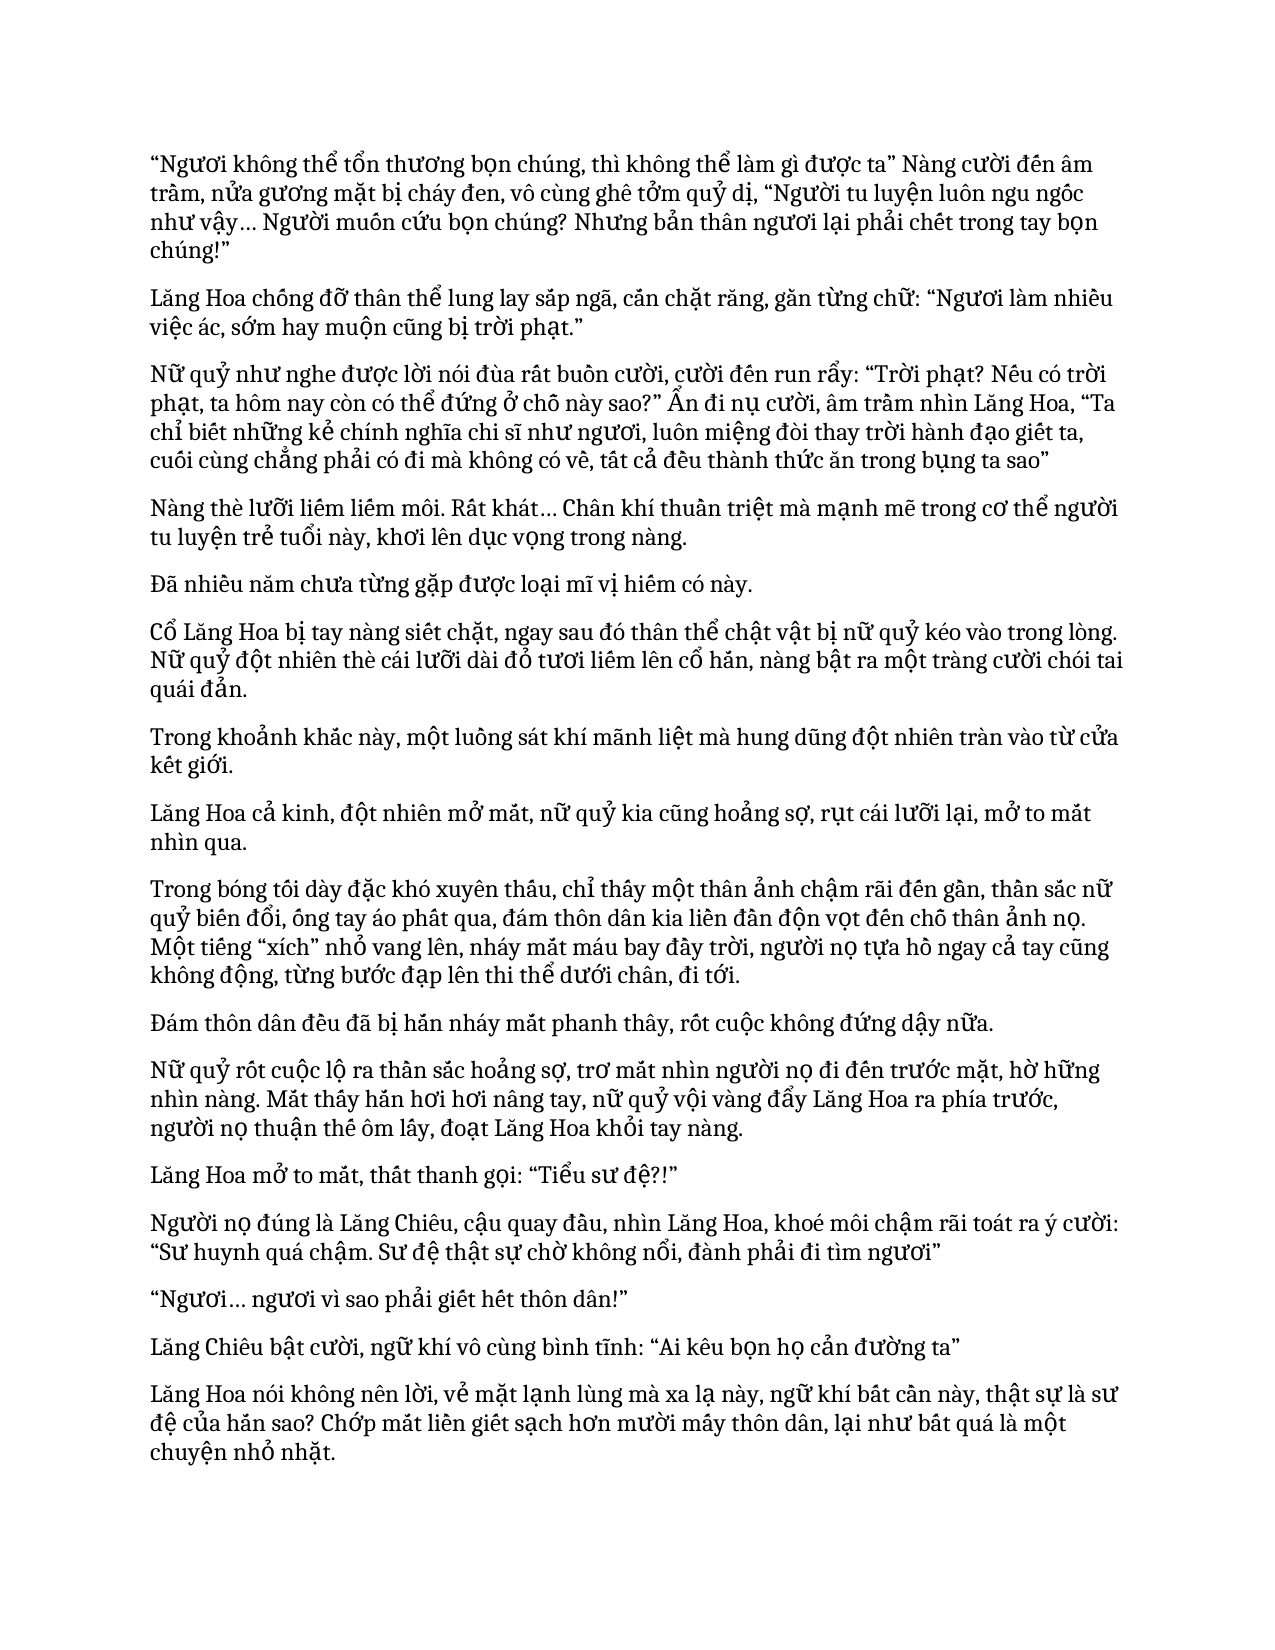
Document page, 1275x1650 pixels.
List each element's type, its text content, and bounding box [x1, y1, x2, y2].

text Đã nhiều năm chưa từng gặp được loại mĩ vị hiếm có này. [150, 570, 1125, 599]
text Cổ Lăng Hoa bị tay nàng siết chặt, ngay sau đó thân thể chật vật bị nữ quỷ kéo vào trong lòng. Nữ quỷ đột nhiên thè cái lưỡi dài đỏ tươi liếm lên cổ hắn, nàng bật ra một tràng cười chói tai quái đản. [150, 617, 1125, 704]
text Người nọ đúng là Lăng Chiêu, cậu quay đầu, nhìn Lăng Hoa, khoé môi chậm rãi toát ra ý cười: “Sư huynh quá chậm. Sư đệ thật sự chờ không nổi, đành phải đi tìm ngươi” [150, 1209, 1125, 1266]
text Lăng Hoa nói không nên lời, vẻ mặt lạnh lùng mà xa lạ này, ngữ khí bất cần này, thật sự là sư đệ của hắn sao? Chớp mắt liền giết sạch hơn mười mấy thôn dân, lại như bất quá là một chuyện nhỏ nhặt. [150, 1380, 1125, 1466]
text Lăng Hoa mở to mắt, thất thanh gọi: “Tiểu sư đệ?!” [150, 1161, 1125, 1190]
text Trong bóng tối dày đặc khó xuyên thấu, chỉ thấy một thân ảnh chậm rãi đến gần, thần sắc nữ quỷ biến đổi, ống tay áo phất qua, đám thôn dân kia liền đần độn vọt đến chỗ thân ảnh nọ. Một tiếng “xích” nhỏ vang lên, nháy mắt máu bay đầy trời, người nọ tựa hồ ngay cả tay cũng không động, từng bước đạp lên thi thể dưới chân, đi tới. [150, 875, 1125, 990]
text Trong khoảnh khắc này, một luồng sát khí mãnh liệt mà hung dũng đột nhiên tràn vào từ cửa kết giới. [150, 722, 1125, 780]
text Đám thôn dân đều đã bị hắn nháy mắt phanh thây, rốt cuộc không đứng dậy nữa. [150, 1009, 1125, 1037]
text Nữ quỷ như nghe được lời nói đùa rất buồn cười, cười đến run rẩy: “Trời phạt? Nếu có trời phạt, ta hôm nay còn có thể đứng ở chỗ này sao?” Ẩn đi nụ cười, âm trầm nhìn Lăng Hoa, “Ta chỉ biết những kẻ chính nghĩa chi sĩ như ngươi, luôn miệng đòi thay trời hành đạo giết ta, cuối cùng chẳng phải có đi mà không có về, tất cả đều thành thức ăn trong bụng ta sao” [150, 360, 1125, 475]
text Lăng Hoa cả kinh, đột nhiên mở mắt, nữ quỷ kia cũng hoảng sợ, rụt cái lưỡi lại, mở to mắt nhìn qua. [150, 799, 1125, 856]
text Nàng thè lưỡi liếm liếm môi. Rất khát… Chân khí thuần triệt mà mạnh mẽ trong cơ thể người tu luyện trẻ tuổi này, khơi lên dục vọng trong nàng. [150, 494, 1125, 551]
text Lăng Hoa chống đỡ thân thể lung lay sắp ngã, cắn chặt răng, gằn từng chữ: “Ngươi làm nhiều việc ác, sớm hay muộn cũng bị trời phạt.” [150, 284, 1125, 341]
text “Ngươi… ngươi vì sao phải giết hết thôn dân!” [150, 1285, 1125, 1314]
text Nữ quỷ rốt cuộc lộ ra thần sắc hoảng sợ, trơ mắt nhìn người nọ đi đến trước mặt, hờ hững nhìn nàng. Mắt thấy hắn hơi hơi nâng tay, nữ quỷ vội vàng đẩy Lăng Hoa ra phía trước, người nọ thuận thế ôm lấy, đoạt Lăng Hoa khỏi tay nàng. [150, 1056, 1125, 1142]
text “Ngươi không thể tổn thương bọn chúng, thì không thể làm gì được ta” Nàng cười đến âm trầm, nửa gương mặt bị cháy đen, vô cùng ghê tởm quỷ dị, “Người tu luyện luôn ngu ngốc như vậy… Người muốn cứu bọn chúng? Nhưng bản thân ngươi lại phải chết trong tay bọn chúng!” [150, 150, 1125, 265]
text Lăng Chiêu bật cười, ngữ khí vô cùng bình tĩnh: “Ai kêu bọn họ cản đường ta” [150, 1332, 1125, 1361]
